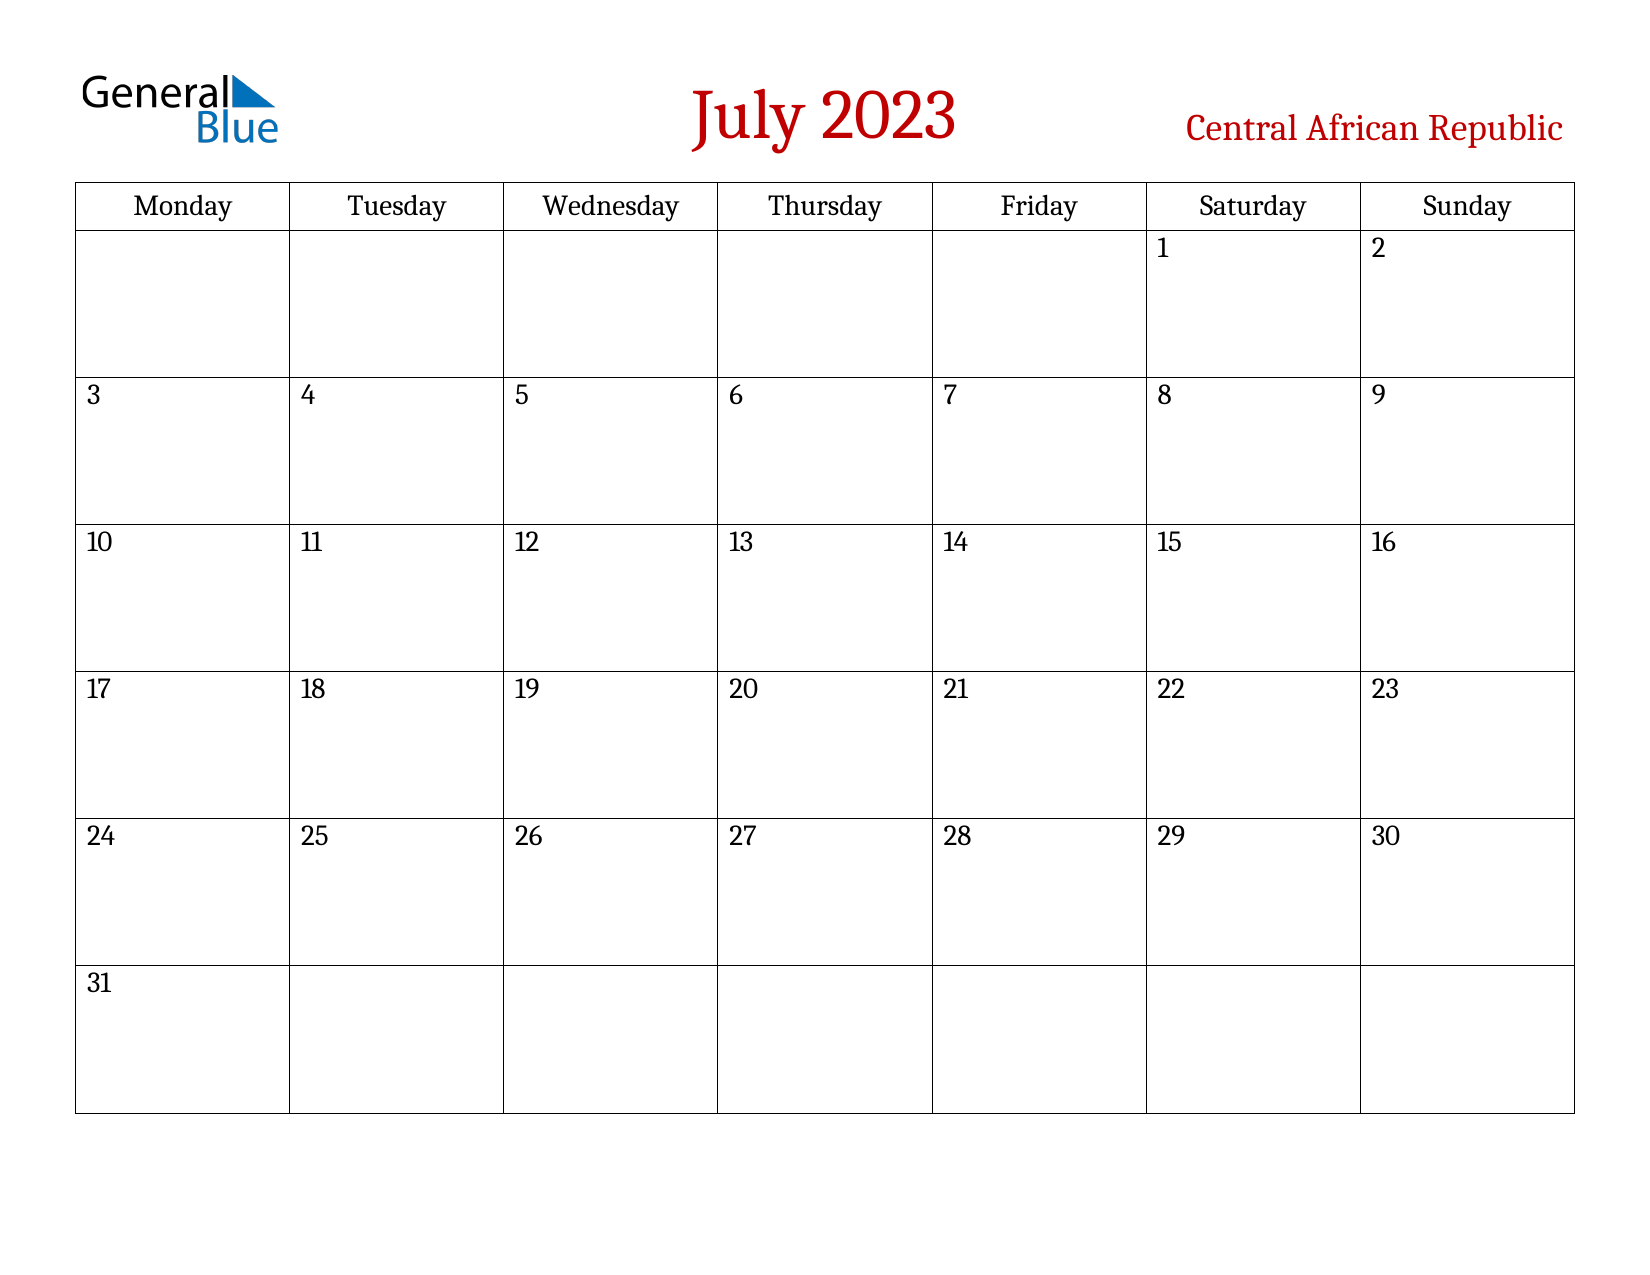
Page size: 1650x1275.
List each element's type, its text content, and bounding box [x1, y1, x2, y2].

table_cell [290, 966, 503, 1000]
table_cell 4 [290, 378, 503, 412]
table_cell Friday [933, 183, 1146, 230]
table_cell [933, 853, 1146, 965]
table_cell [290, 412, 503, 524]
table_cell 23 [1361, 672, 1574, 706]
table_cell 26 [504, 819, 717, 853]
table_cell [933, 412, 1146, 524]
table_cell 16 [1361, 525, 1574, 559]
table_cell [933, 966, 1146, 1000]
table_cell [933, 1000, 1146, 1112]
table_cell [76, 706, 289, 818]
table_cell 17 [76, 672, 289, 706]
table_cell [1361, 853, 1574, 965]
table_cell Wednesday [504, 183, 717, 230]
table_cell 18 [290, 672, 503, 706]
table_cell [290, 231, 503, 264]
table_cell 15 [1147, 525, 1360, 559]
table_cell [1361, 412, 1574, 524]
table_cell 29 [1147, 819, 1360, 853]
table_cell [504, 706, 717, 818]
table_cell [933, 231, 1146, 264]
table_cell [1147, 706, 1360, 818]
table_cell 14 [933, 525, 1146, 559]
table_cell [504, 1000, 717, 1112]
table_cell 25 [290, 819, 503, 853]
table_cell 7 [933, 378, 1146, 412]
table_cell 10 [76, 525, 289, 559]
table_cell [76, 1000, 289, 1112]
table_cell [1361, 966, 1574, 1000]
table_cell 9 [1361, 378, 1574, 412]
table_cell [1361, 559, 1574, 671]
table_cell 20 [718, 672, 932, 706]
table_cell [290, 559, 503, 671]
table_cell 5 [504, 378, 717, 412]
table_cell Tuesday [290, 183, 503, 230]
table_cell [1147, 412, 1360, 524]
table_cell [76, 559, 289, 671]
table_cell 3 [76, 378, 289, 412]
table_cell [504, 231, 717, 264]
table_cell 12 [504, 525, 717, 559]
table_cell 24 [76, 819, 289, 853]
table_cell [933, 559, 1146, 671]
table_header [76, 75, 503, 182]
table_cell 31 [76, 966, 289, 1000]
table_cell 13 [718, 525, 932, 559]
table_cell [933, 265, 1146, 377]
table_cell Monday [76, 183, 289, 230]
table_cell 30 [1361, 819, 1574, 853]
table_cell 19 [504, 672, 717, 706]
table_cell [504, 412, 717, 524]
table_cell [76, 853, 289, 965]
table_cell [1147, 853, 1360, 965]
table_cell [1147, 265, 1360, 377]
table_cell [76, 412, 289, 524]
picture [82, 75, 278, 143]
table_cell [76, 231, 289, 264]
table_cell [1147, 1000, 1360, 1112]
table_cell 8 [1147, 378, 1360, 412]
table_cell 27 [718, 819, 932, 853]
table_cell [718, 853, 932, 965]
table_cell [290, 265, 503, 377]
table_cell [290, 1000, 503, 1112]
table_cell [290, 706, 503, 818]
table_cell [1361, 1000, 1574, 1112]
table_cell [718, 966, 932, 1000]
table_cell 22 [1147, 672, 1360, 706]
table_cell 1 [1147, 231, 1360, 264]
table_cell [1147, 966, 1360, 1000]
table_cell [504, 559, 717, 671]
table_cell [718, 559, 932, 671]
table_cell 2 [1361, 231, 1574, 264]
table_cell Thursday [718, 183, 932, 230]
table_cell [718, 231, 932, 264]
table_cell [718, 412, 932, 524]
table_cell [504, 966, 717, 1000]
table_cell Saturday [1147, 183, 1360, 230]
table_cell [1147, 559, 1360, 671]
table_cell [718, 265, 932, 377]
table_cell 6 [718, 378, 932, 412]
table_cell [718, 1000, 932, 1112]
table_cell [76, 265, 289, 377]
table_cell [933, 706, 1146, 818]
table_cell 21 [933, 672, 1146, 706]
table_header July 2023 [504, 75, 1146, 182]
table_cell Sunday [1361, 183, 1574, 230]
table_cell 28 [933, 819, 1146, 853]
table_cell 11 [290, 525, 503, 559]
table_cell [504, 265, 717, 377]
table_cell [718, 706, 932, 818]
table_cell [1361, 706, 1574, 818]
table_cell [1361, 265, 1574, 377]
table_header Central African Republic [1146, 75, 1574, 182]
table_cell [290, 853, 503, 965]
table_cell [504, 853, 717, 965]
